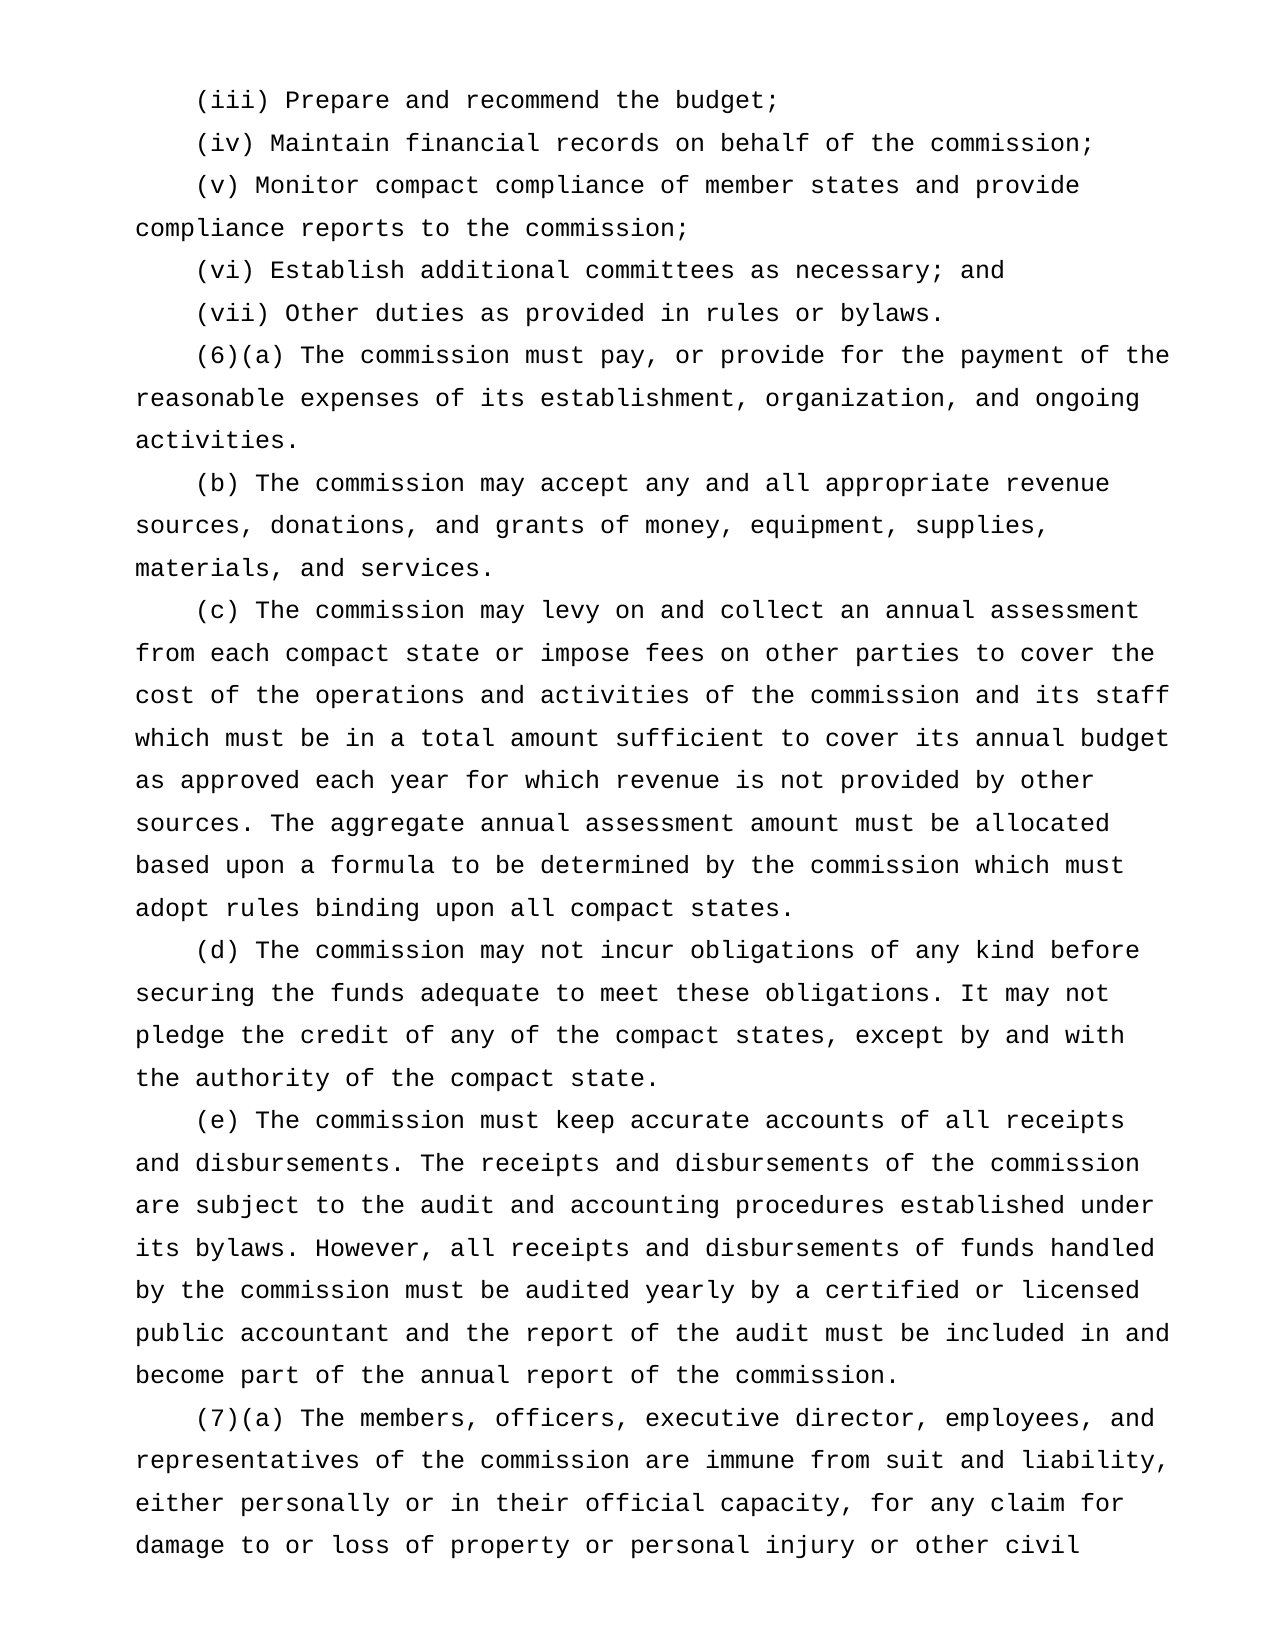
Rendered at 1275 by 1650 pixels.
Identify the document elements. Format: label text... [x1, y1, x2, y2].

text (6)(a) The commission must pay, or provide for the payment of the reasonable expenses of its establishment, organization, and ongoing activities. [135, 330, 1170, 457]
text (vi) Establish additional committees as necessary; and [135, 245, 1170, 287]
text (v) Monitor compact compliance of member states and provide compliance reports to the commission; [135, 160, 1170, 245]
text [135, 1392, 1170, 1562]
text (d) The commission may not incur obligations of any kind before securing the funds adequate to meet these obligations. It may not pledge the credit of any of the compact states, except by and with the authority of the compact state. [135, 925, 1170, 1095]
text (e) The commission must keep accurate accounts of all receipts and disbursements. The receipts and disbursements of the commission are subject to the audit and accounting procedures established under its bylaws. However, all receipts and disbursements of funds handled by the commission must be audited yearly by a certified or licensed public accountant and the report of the audit must be included in and become part of the annual report of the commission. [135, 1095, 1170, 1392]
text (iii) Prepare and recommend the budget; [135, 75, 1170, 117]
text (b) The commission may accept any and all appropriate revenue sources, donations, and grants of money, equipment, supplies, materials, and services. [135, 457, 1170, 585]
text (vii) Other duties as provided in rules or bylaws. [135, 287, 1170, 330]
text (c) The commission may levy on and collect an annual assessment from each compact state or impose fees on other parties to cover the cost of the operations and activities of the commission and its staff which must be in a total amount sufficient to cover its annual budget as approved each year for which revenue is not provided by other sources. The aggregate annual assessment amount must be allocated based upon a formula to be determined by the commission which must adopt rules binding upon all compact states. [135, 585, 1170, 925]
text (iv) Maintain financial records on behalf of the commission; [135, 117, 1170, 160]
